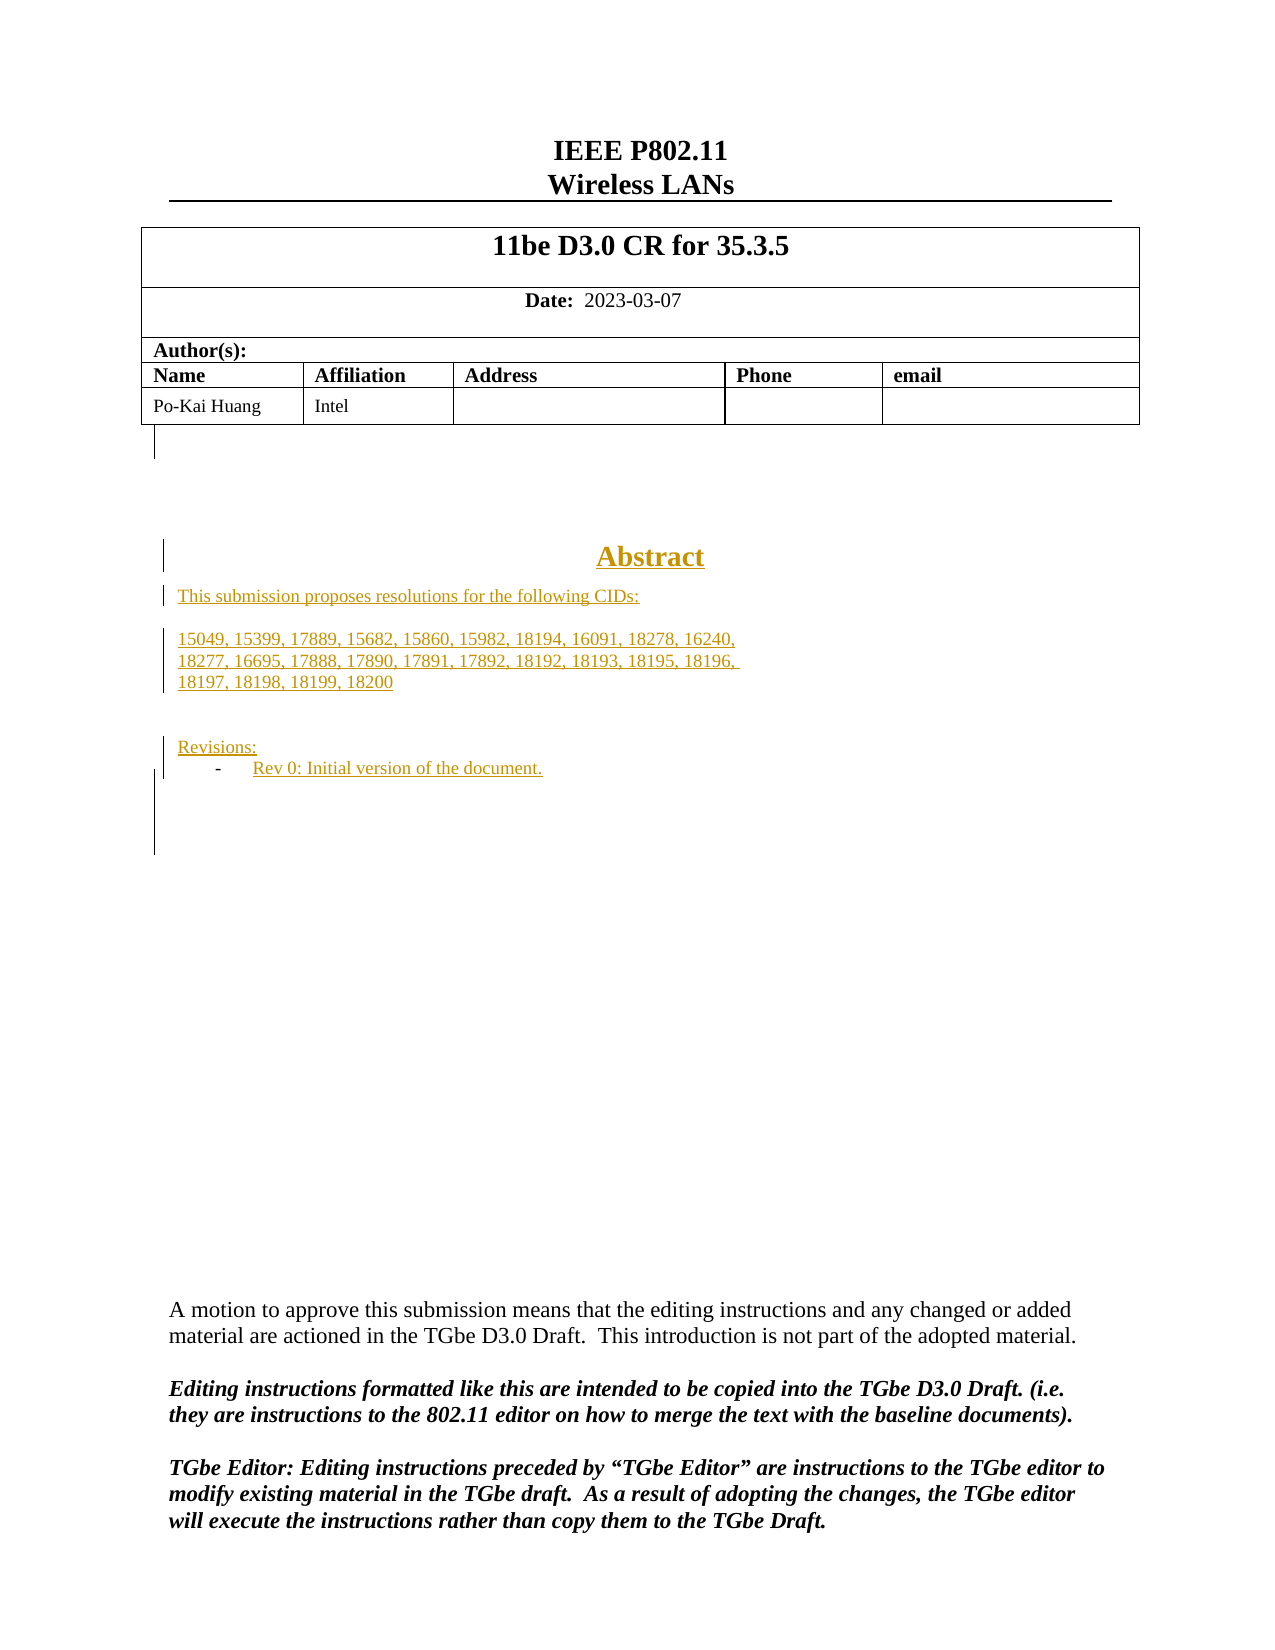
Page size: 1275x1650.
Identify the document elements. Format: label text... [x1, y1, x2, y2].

table_cell [454, 388, 724, 424]
table_cell Name [142, 363, 303, 387]
table_cell Po-Kai Huang [142, 388, 303, 424]
table_cell [883, 388, 1139, 424]
text IEEE P802.11 Wireless LANs [169, 133, 1112, 200]
table_cell Address [454, 363, 724, 387]
table_cell Intel [304, 388, 453, 424]
table_header 11be D3.0 CR for 35.3.5 [142, 228, 1139, 287]
table_cell [726, 388, 882, 424]
text A motion to approve this submission means that the editing instructions and any changed or added material are actioned in the TGbe D3.0 Draft. This introduction is not part of the adopted material. [169, 1296, 1112, 1349]
table_cell Date: 2023-03-07 [142, 288, 1139, 337]
text Editing instructions formatted like this are intended to be copied into the TGbe D3.0 Draft. (i.e. they are instructions to the 802.11 editor on how to merge the text with the baseline documents). [169, 1375, 1112, 1428]
table_cell Affiliation [304, 363, 453, 387]
table_cell Author(s): [142, 338, 1139, 362]
table_cell Phone [726, 363, 882, 387]
text TGbe Editor: Editing instructions preceded by “TGbe Editor” are instructions to the TGbe editor to modify existing material in the TGbe draft. As a result of adopting the changes, the TGbe editor will execute the instructions rather than copy them to the TGbe Draft. [169, 1454, 1112, 1533]
table_cell email [883, 363, 1139, 387]
